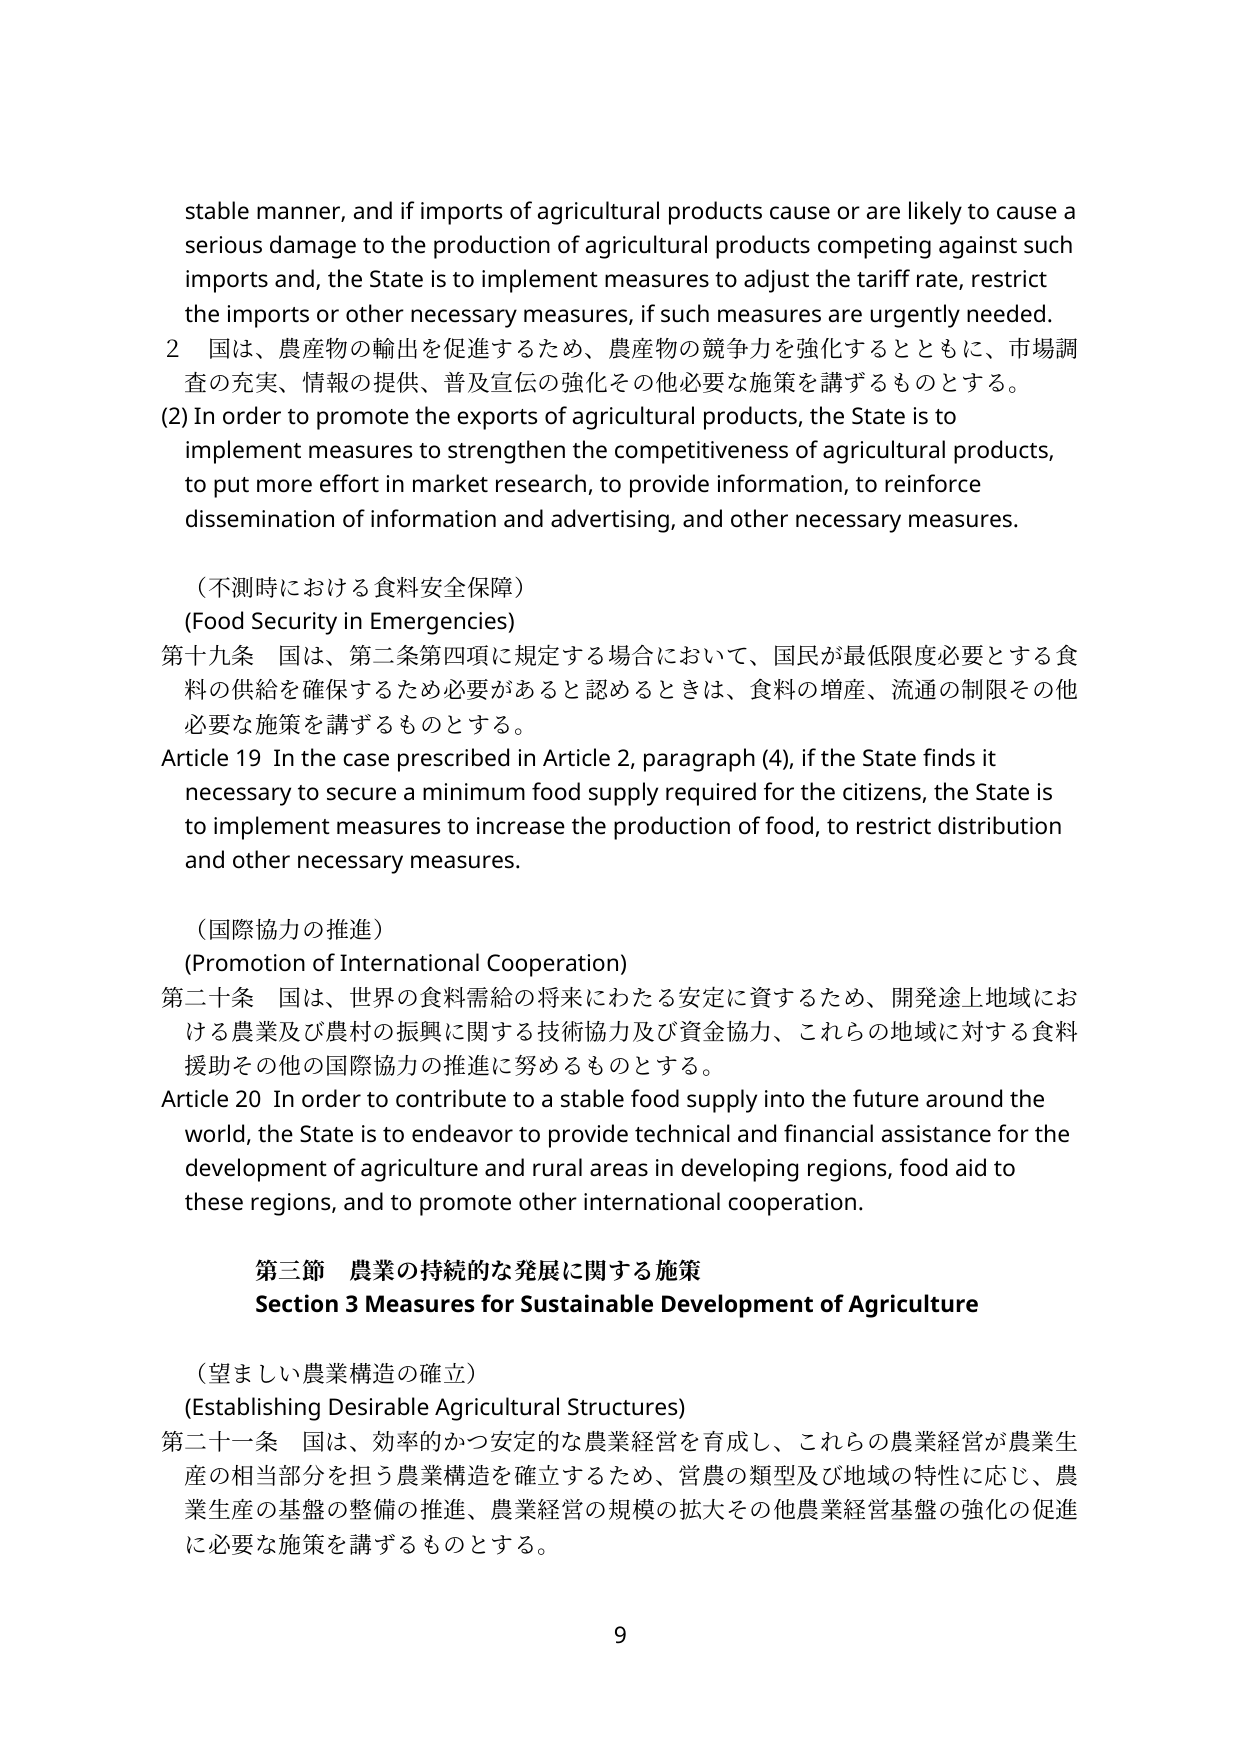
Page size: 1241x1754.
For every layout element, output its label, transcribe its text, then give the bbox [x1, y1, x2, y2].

text Article 19 In the case prescribed in Article 2, paragraph (4), if the State finds it necessary to secure a minimum food supply required for the citizens, the State is to implement measures to increase the production of food, to restrict distribution and other necessary measures. [161, 740, 1079, 877]
text (Food Security in Emergencies) [184, 604, 1079, 638]
text (2) In order to promote the exports of agricultural products, the State is to implement measures to strengthen the competitiveness of agricultural products, to put more effort in market research, to provide information, to reinforce dissemination of information and advertising, and other necessary measures. [161, 399, 1079, 535]
text （望ましい農業構造の確立） [184, 1355, 1079, 1389]
text （不測時における食料安全保障） [184, 569, 1079, 604]
text ２ 国は、農産物の輸出を促進するため、農産物の競争力を強化するとともに、市場調査の充実、情報の提供、普及宣伝の強化その他必要な施策を講ずるものとする。 [161, 330, 1079, 399]
text 第三節 農業の持続的な発展に関する施策 [253, 1253, 1079, 1287]
text 第二十一条 国は、効率的かつ安定的な農業経営を育成し、これらの農業経営が農業生産の相当部分を担う農業構造を確立するため、営農の類型及び地域の特性に応じ、農業生産の基盤の整備の推進、農業経営の規模の拡大その他農業経営基盤の強化の促進に必要な施策を講ずるものとする。 [161, 1424, 1079, 1560]
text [161, 194, 1079, 330]
text Article 20 In order to contribute to a stable food supply into the future around the world, the State is to endeavor to provide technical and financial assistance for the development of agriculture and rural areas in developing regions, food aid to these regions, and to promote other international cooperation. [161, 1082, 1079, 1219]
text (Establishing Desirable Agricultural Structures) [184, 1389, 1079, 1424]
text Section 3 Measures for Sustainable Development of Agriculture [253, 1287, 1079, 1321]
text 第十九条 国は、第二条第四項に規定する場合において、国民が最低限度必要とする食料の供給を確保するため必要があると認めるときは、食料の増産、流通の制限その他必要な施策を講ずるものとする。 [161, 638, 1079, 740]
text 第二十条 国は、世界の食料需給の将来にわたる安定に資するため、開発途上地域における農業及び農村の振興に関する技術協力及び資金協力、これらの地域に対する食料援助その他の国際協力の推進に努めるものとする。 [161, 979, 1079, 1082]
text (Promotion of International Cooperation) [184, 945, 1079, 979]
text （国際協力の推進） [184, 911, 1079, 945]
